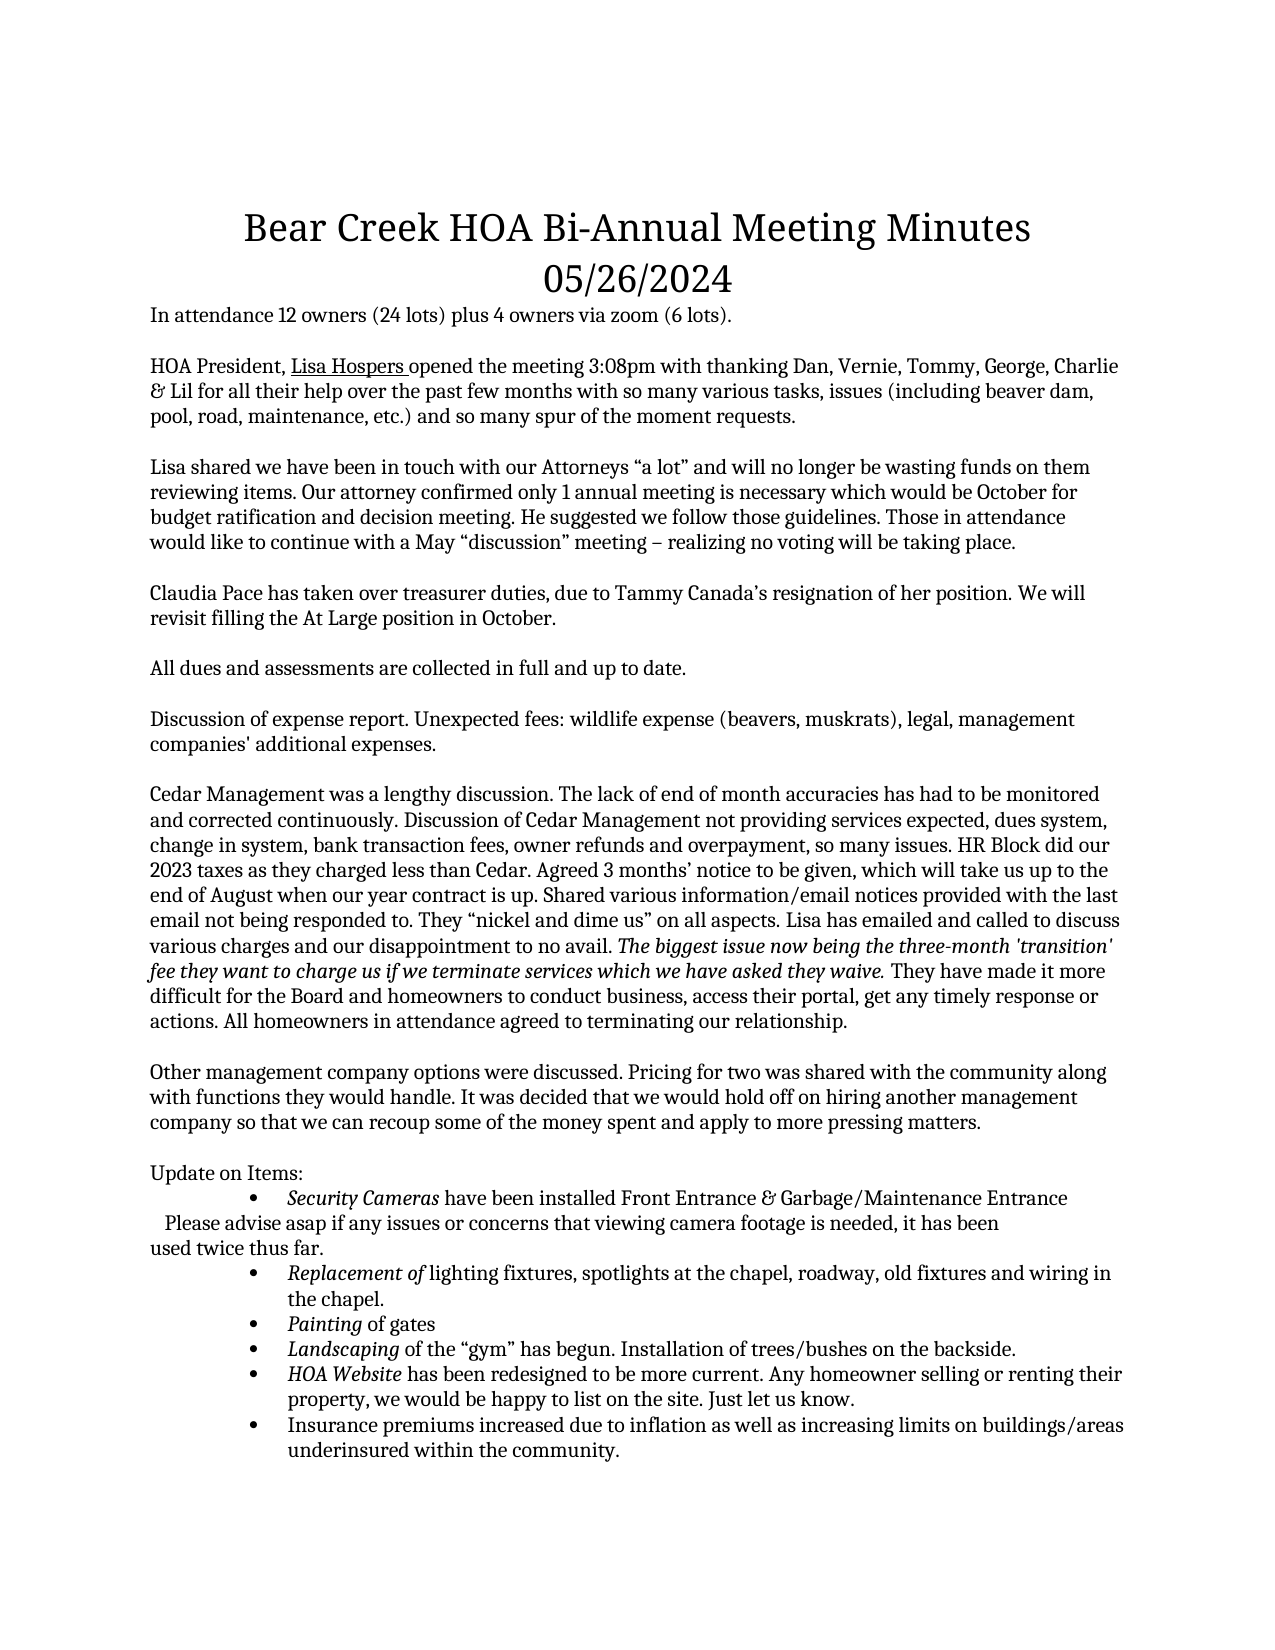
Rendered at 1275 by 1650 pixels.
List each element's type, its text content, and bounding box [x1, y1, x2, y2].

list Insurance premiums increased due to inflation as well as increasing limits on buildings/areas underinsured within the community. [250, 1412, 1125, 1463]
list Security Cameras have been installed Front Entrance & Garbage/Maintenance Entrance [250, 1185, 1125, 1211]
list Replacement of lighting fixtures, spotlights at the chapel, roadway, old fixtures and wiring in the chapel. [250, 1261, 1125, 1311]
text HOA President, Lisa Hospers opened the meeting 3:08pm with thanking Dan, Vernie, Tommy, George, Charlie & Lil for all their help over the past few months with so many various tasks, issues (including beaver dam, pool, road, maintenance, etc.) and so many spur of the moment requests. [150, 353, 1125, 429]
list HOA Website has been redesigned to be more current. Any homeowner selling or renting their property, we would be happy to list on the site. Just let us know. [250, 1362, 1125, 1412]
text Bear Creek HOA Bi-Annual Meeting Minutes 05/26/2024 [150, 150, 1125, 303]
text used twice thus far. [150, 1236, 1125, 1261]
text Cedar Management was a lengthy discussion. The lack of end of month accuracies has had to be monitored and corrected continuously. Discussion of Cedar Management not providing services expected, dues system, change in system, bank transaction fees, owner refunds and overpayment, so many issues. HR Block did our 2023 taxes as they charged less than Cedar. Agreed 3 months’ notice to be given, which will take us up to the end of August when our year contract is up. Shared various information/email notices provided with the last email not being responded to. They “nickel and dime us” on all aspects. Lisa has emailed and called to discuss various charges and our disappointment to no avail. The biggest issue now being the three-month 'transition' fee they want to charge us if we terminate services which we have asked they waive. They have made it more difficult for the Board and homeowners to conduct business, access their portal, get any timely response or actions. All homeowners in attendance agreed to terminating our relationship. [150, 782, 1125, 1034]
text In attendance 12 owners (24 lots) plus 4 owners via zoom (6 lots). [150, 303, 1125, 328]
text Claudia Pace has taken over treasurer duties, due to Tammy Canada’s resignation of her position. We will revisit filling the At Large position in October. [150, 580, 1125, 631]
text Other management company options were discussed. Pricing for two was shared with the community along with functions they would handle. It was decided that we would hold off on hiring another management company so that we can recoup some of the money spent and apply to more pressing matters. [150, 1059, 1125, 1135]
text Please advise asap if any issues or concerns that viewing camera footage is needed, it has been [150, 1211, 1125, 1236]
list Painting of gates [250, 1311, 1125, 1337]
list Landscaping of the “gym” has begun. Installation of trees/bushes on the backside. [250, 1337, 1125, 1362]
text All dues and assessments are collected in full and up to date. [150, 656, 1125, 681]
text Update on Items: [150, 1160, 1125, 1185]
text Lisa shared we have been in touch with our Attorneys “a lot” and will no longer be wasting funds on them reviewing items. Our attorney confirmed only 1 annual meeting is necessary which would be October for budget ratification and decision meeting. He suggested we follow those guidelines. Those in attendance would like to continue with a May “discussion” meeting – realizing no voting will be taking place. [150, 454, 1125, 555]
text Discussion of expense report. Unexpected fees: wildlife expense (beavers, muskrats), legal, management companies' additional expenses. [150, 706, 1125, 757]
